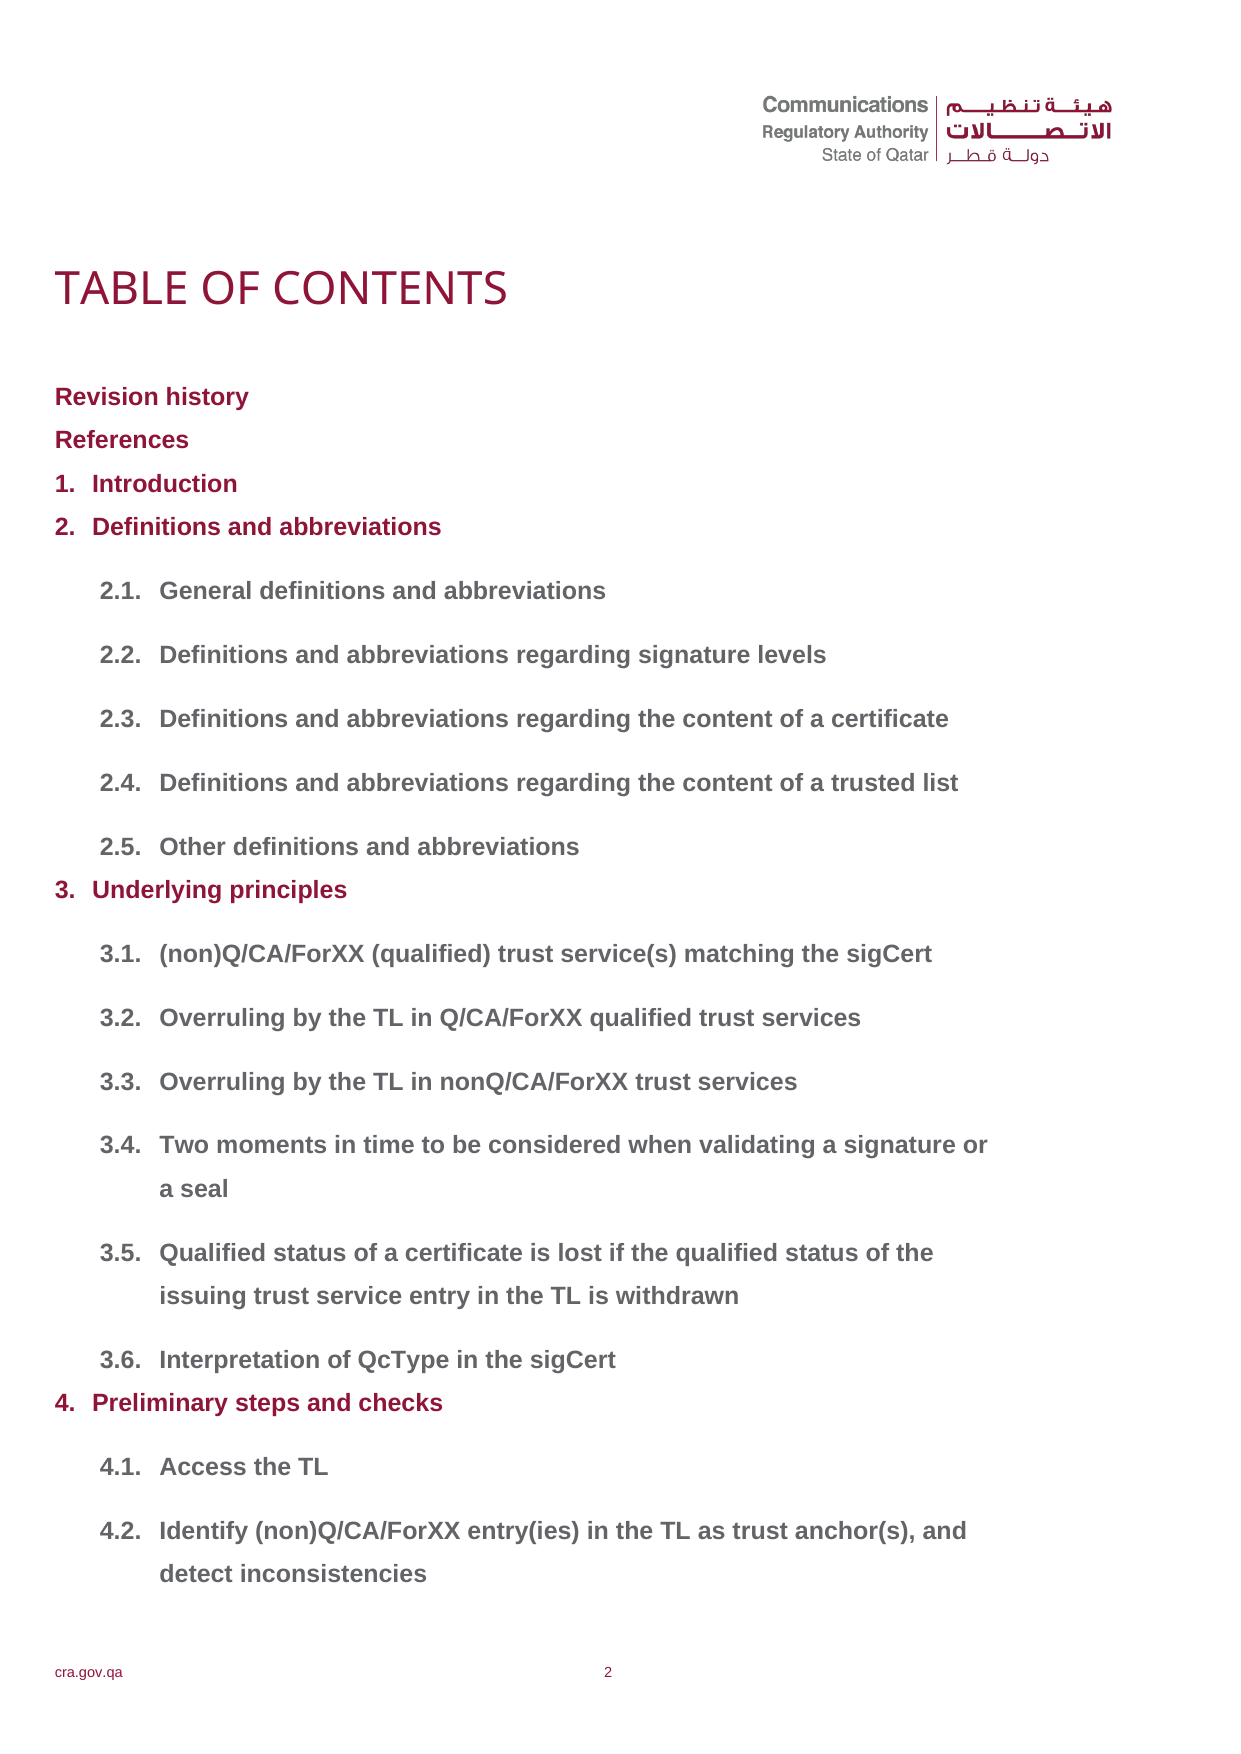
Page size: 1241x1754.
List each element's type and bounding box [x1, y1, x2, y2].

picture [754, 88, 1118, 168]
